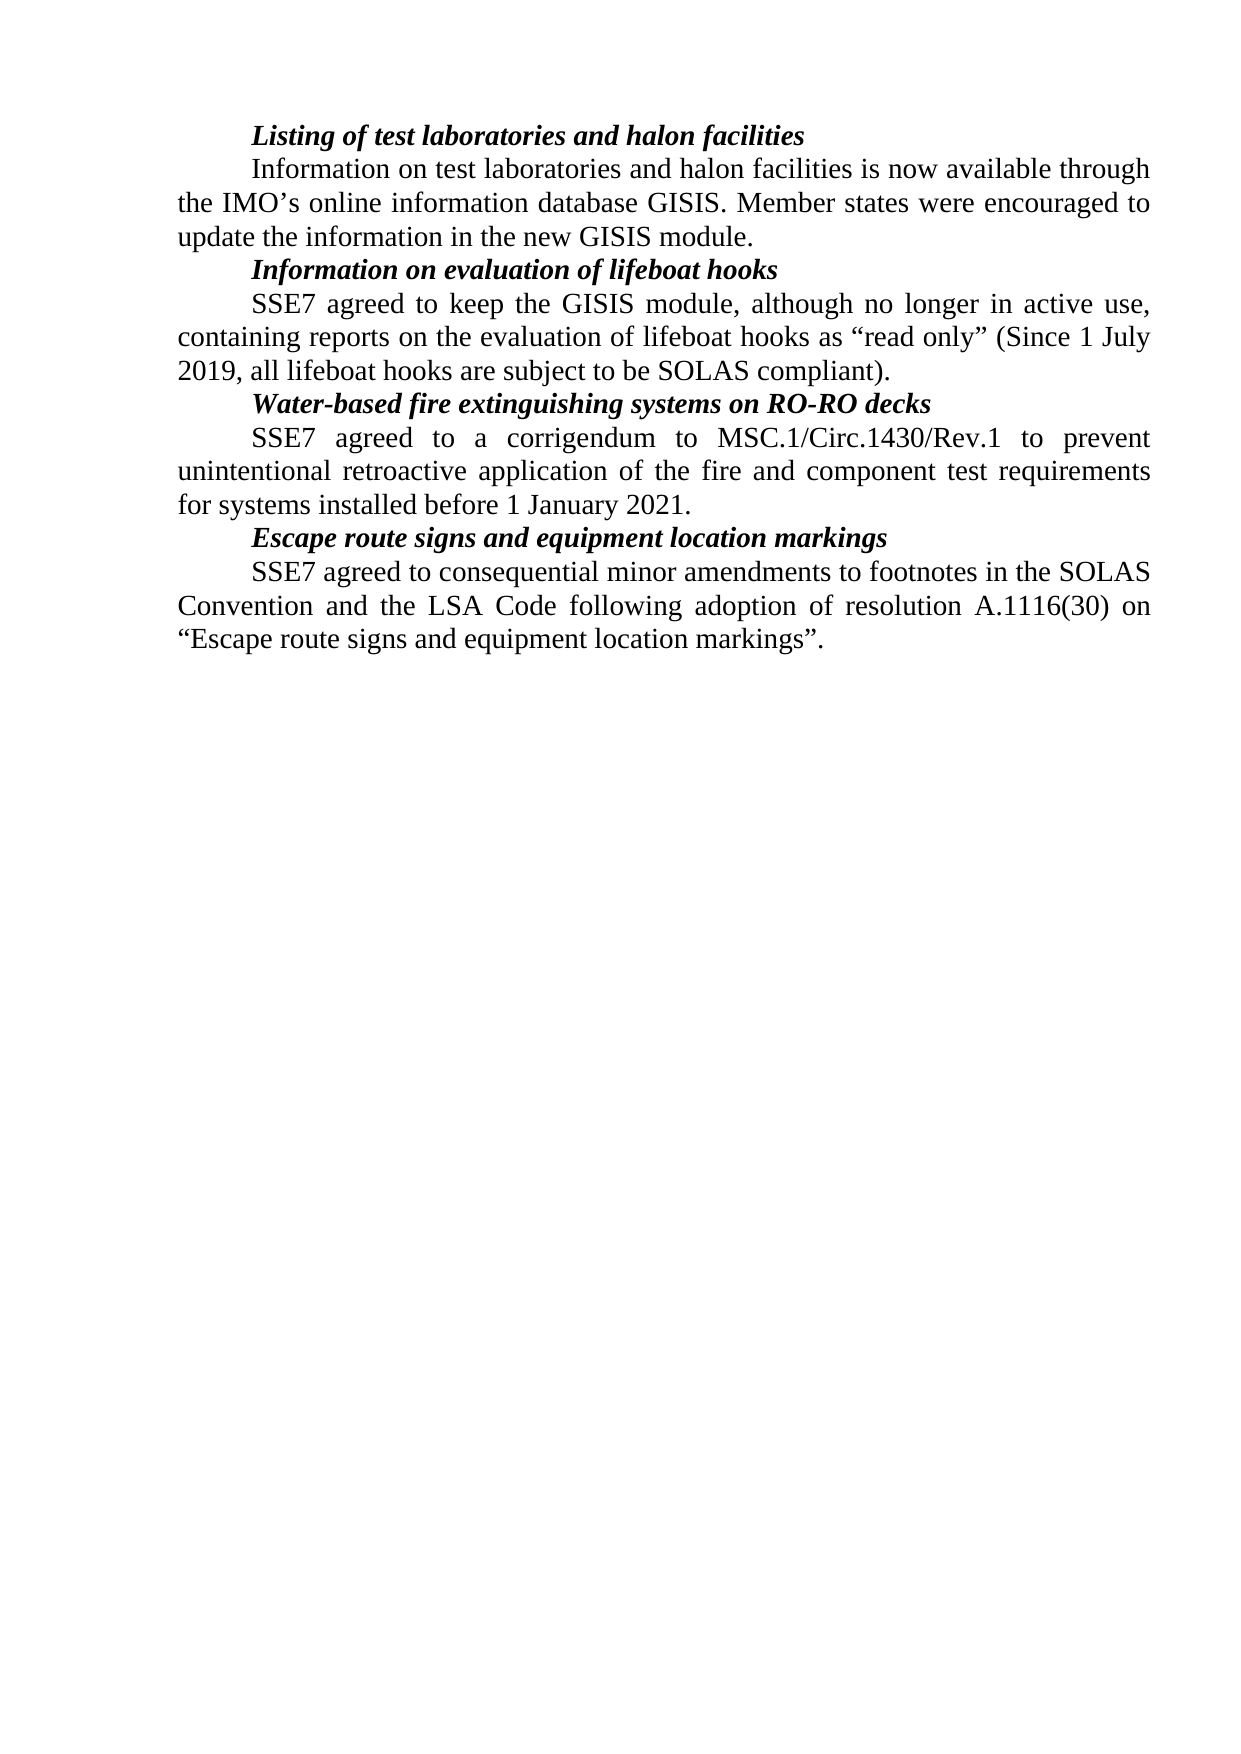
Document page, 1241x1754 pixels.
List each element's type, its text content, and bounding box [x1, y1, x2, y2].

text Escape route signs and equipment location markings [177, 521, 1152, 554]
text SSE7 agreed to consequential minor amendments to footnotes in the SOLAS Convention and the LSA Code following adoption of resolution A.1116(30) on “Escape route signs and equipment location markings”. [177, 554, 1152, 655]
text SSE7 agreed to a corrigendum to MSC.1/Circ.1430/Rev.1 to prevent unintentional retroactive application of the fire and component test requirements for systems installed before 1 January 2021. [177, 420, 1152, 521]
text SSE7 agreed to keep the GISIS module, although no longer in active use, containing reports on the evaluation of lifeboat hooks as “read only” (Since 1 July 2019, all lifeboat hooks are subject to be SOLAS compliant). [177, 286, 1152, 386]
text Listing of test laboratories and halon facilities [177, 118, 1152, 152]
text Information on test laboratories and halon facilities is now available through the IMO’s online information database GISIS. Member states were encouraged to update the information in the new GISIS module. [177, 152, 1152, 252]
text Water-based fire extinguishing systems on RO-RO decks [177, 386, 1152, 420]
text Information on evaluation of lifeboat hooks [177, 252, 1152, 286]
